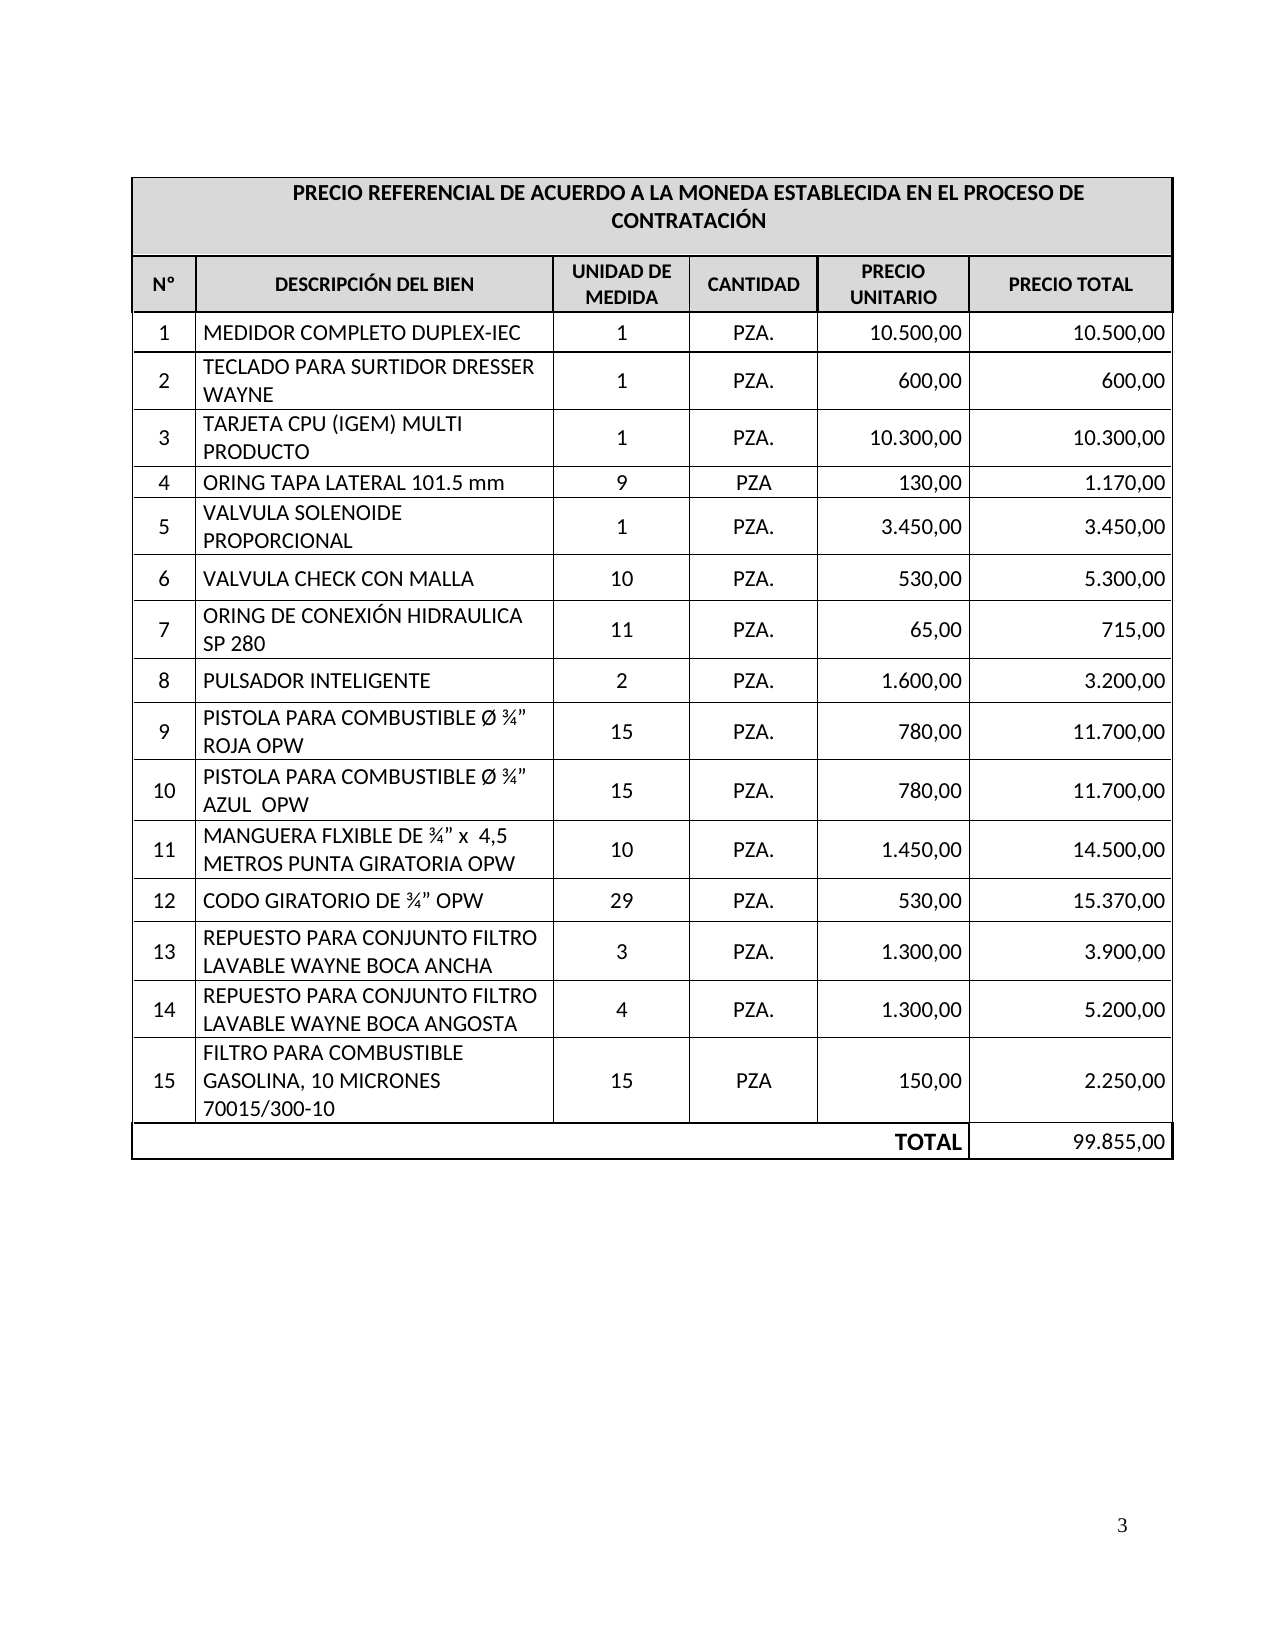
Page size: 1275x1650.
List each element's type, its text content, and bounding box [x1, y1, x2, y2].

table_cell REPUESTO PARA CONJUNTO FILTRO LAVABLE WAYNE BOCA ANGOSTA [196, 981, 553, 1037]
table_cell 600,00 [818, 353, 969, 408]
table_cell 13 [133, 922, 195, 980]
table_cell PISTOLA PARA COMBUSTIBLE Ø ¾” AZUL OPW [196, 760, 553, 820]
table_cell PZA. [690, 922, 817, 980]
table_cell TECLADO PARA SURTIDOR DRESSER WAYNE [196, 353, 553, 408]
table_cell 10 [133, 760, 195, 820]
table_header PRECIO REFERENCIAL DE ACUERDO A LA MONEDA ESTABLECIDA EN EL PROCESO DE CONTRATACIÓN [133, 178, 1171, 254]
table_cell PZA. [690, 601, 817, 657]
table_cell 530,00 [818, 555, 969, 600]
table_cell PZA. [690, 981, 817, 1037]
table_cell PZA. [690, 821, 817, 878]
table_cell 65,00 [818, 601, 969, 657]
table_cell PISTOLA PARA COMBUSTIBLE Ø ¾” ROJA OPW [196, 703, 553, 759]
table_cell TOTAL [133, 1123, 968, 1157]
table_cell PZA. [690, 353, 817, 408]
table_cell 10 [554, 555, 689, 600]
table_cell FILTRO PARA COMBUSTIBLE GASOLINA, 10 MICRONES 70015/300-10 [196, 1038, 553, 1122]
table_cell 10.500,00 [818, 313, 969, 351]
table_cell PZA. [690, 410, 817, 466]
table_cell 6 [133, 555, 195, 600]
table_cell 2 [554, 659, 689, 702]
table_cell 3.200,00 [970, 658, 1172, 702]
table_cell 5.200,00 [970, 980, 1172, 1037]
table_cell 99.855,00 [970, 1123, 1171, 1157]
table_cell PZA. [690, 313, 817, 351]
table_cell CODO GIRATORIO DE ¾” OPW [196, 879, 553, 921]
table_cell 14 [133, 981, 195, 1037]
table_cell 10.500,00 [970, 313, 1172, 351]
table_cell PRECIO TOTAL [970, 257, 1171, 311]
table_cell 15 [554, 760, 689, 820]
table_cell 130,00 [818, 467, 969, 497]
table_cell PZA [690, 1038, 817, 1122]
table_cell 1 [554, 313, 689, 351]
table_cell 715,00 [970, 600, 1172, 657]
table_cell REPUESTO PARA CONJUNTO FILTRO LAVABLE WAYNE BOCA ANCHA [196, 922, 553, 980]
table_cell 10 [554, 821, 689, 878]
table_cell 10.300,00 [970, 409, 1172, 466]
table_cell 780,00 [818, 703, 969, 759]
table_cell 1 [554, 498, 689, 554]
table_cell PRECIO UNITARIO [819, 257, 968, 311]
table_cell 3 [133, 410, 195, 466]
table_cell 9 [133, 703, 195, 759]
table_cell 15 [554, 1038, 689, 1122]
table_cell 2.250,00 [970, 1037, 1172, 1122]
table_cell 11.700,00 [970, 702, 1172, 759]
table_cell UNIDAD DE MEDIDA [554, 257, 689, 311]
table_cell PZA. [690, 498, 817, 554]
table_cell PZA. [690, 703, 817, 759]
table_cell 12 [133, 879, 195, 921]
table_cell 10.300,00 [818, 410, 969, 466]
table_cell 4 [133, 467, 195, 497]
table_cell 1.450,00 [818, 821, 969, 878]
table_cell TARJETA CPU (IGEM) MULTI PRODUCTO [196, 410, 553, 466]
table_cell PULSADOR INTELIGENTE [196, 659, 553, 702]
table_cell 29 [554, 879, 689, 921]
table_cell 14.500,00 [970, 820, 1172, 878]
table_cell PZA. [690, 659, 817, 702]
table_cell 780,00 [818, 760, 969, 820]
table_cell VALVULA SOLENOIDE PROPORCIONAL [196, 498, 553, 554]
table_cell 3 [554, 922, 689, 980]
table_cell 150,00 [818, 1038, 969, 1122]
table_cell 11 [554, 601, 689, 657]
table_cell 1 [133, 312, 195, 351]
table_cell 1.300,00 [818, 922, 969, 980]
table_cell PZA. [690, 555, 817, 600]
table_cell 1.300,00 [818, 981, 969, 1037]
table_cell 2 [133, 352, 195, 408]
table_cell ORING DE CONEXIÓN HIDRAULICA SP 280 [196, 601, 553, 657]
table_cell MANGUERA FLXIBLE DE ¾” x 4,5 METROS PUNTA GIRATORIA OPW [196, 821, 553, 878]
table_cell 5.300,00 [970, 554, 1172, 600]
table_cell 1.170,00 [970, 466, 1172, 497]
table_cell DESCRIPCIÓN DEL BIEN [197, 257, 552, 311]
table_cell 5 [133, 498, 195, 554]
table_cell 3.450,00 [970, 497, 1172, 554]
table_cell 15 [133, 1038, 195, 1122]
table_cell 1 [554, 410, 689, 466]
table_cell 15 [554, 703, 689, 759]
table_cell PZA. [690, 760, 817, 820]
table_cell 4 [554, 981, 689, 1037]
table_cell 530,00 [818, 879, 969, 921]
table_cell CANTIDAD [690, 257, 816, 311]
table_cell 15.370,00 [970, 878, 1172, 921]
table_cell 8 [133, 659, 195, 702]
table_cell PZA. [690, 879, 817, 921]
table_cell 3.900,00 [970, 921, 1172, 980]
table_cell ORING TAPA LATERAL 101.5 mm [196, 467, 553, 497]
table_cell PZA [690, 467, 817, 497]
table_cell 7 [133, 601, 195, 657]
table_cell 11 [133, 821, 195, 878]
table_cell Nº [133, 257, 195, 311]
table_cell MEDIDOR COMPLETO DUPLEX-IEC [196, 313, 553, 351]
table_cell 1 [554, 353, 689, 408]
table_cell VALVULA CHECK CON MALLA [196, 555, 553, 600]
table_cell 1.600,00 [818, 659, 969, 702]
table_cell 9 [554, 467, 689, 497]
table_cell 3.450,00 [818, 498, 969, 554]
table_cell 600,00 [970, 351, 1172, 408]
table_cell 11.700,00 [970, 759, 1172, 820]
